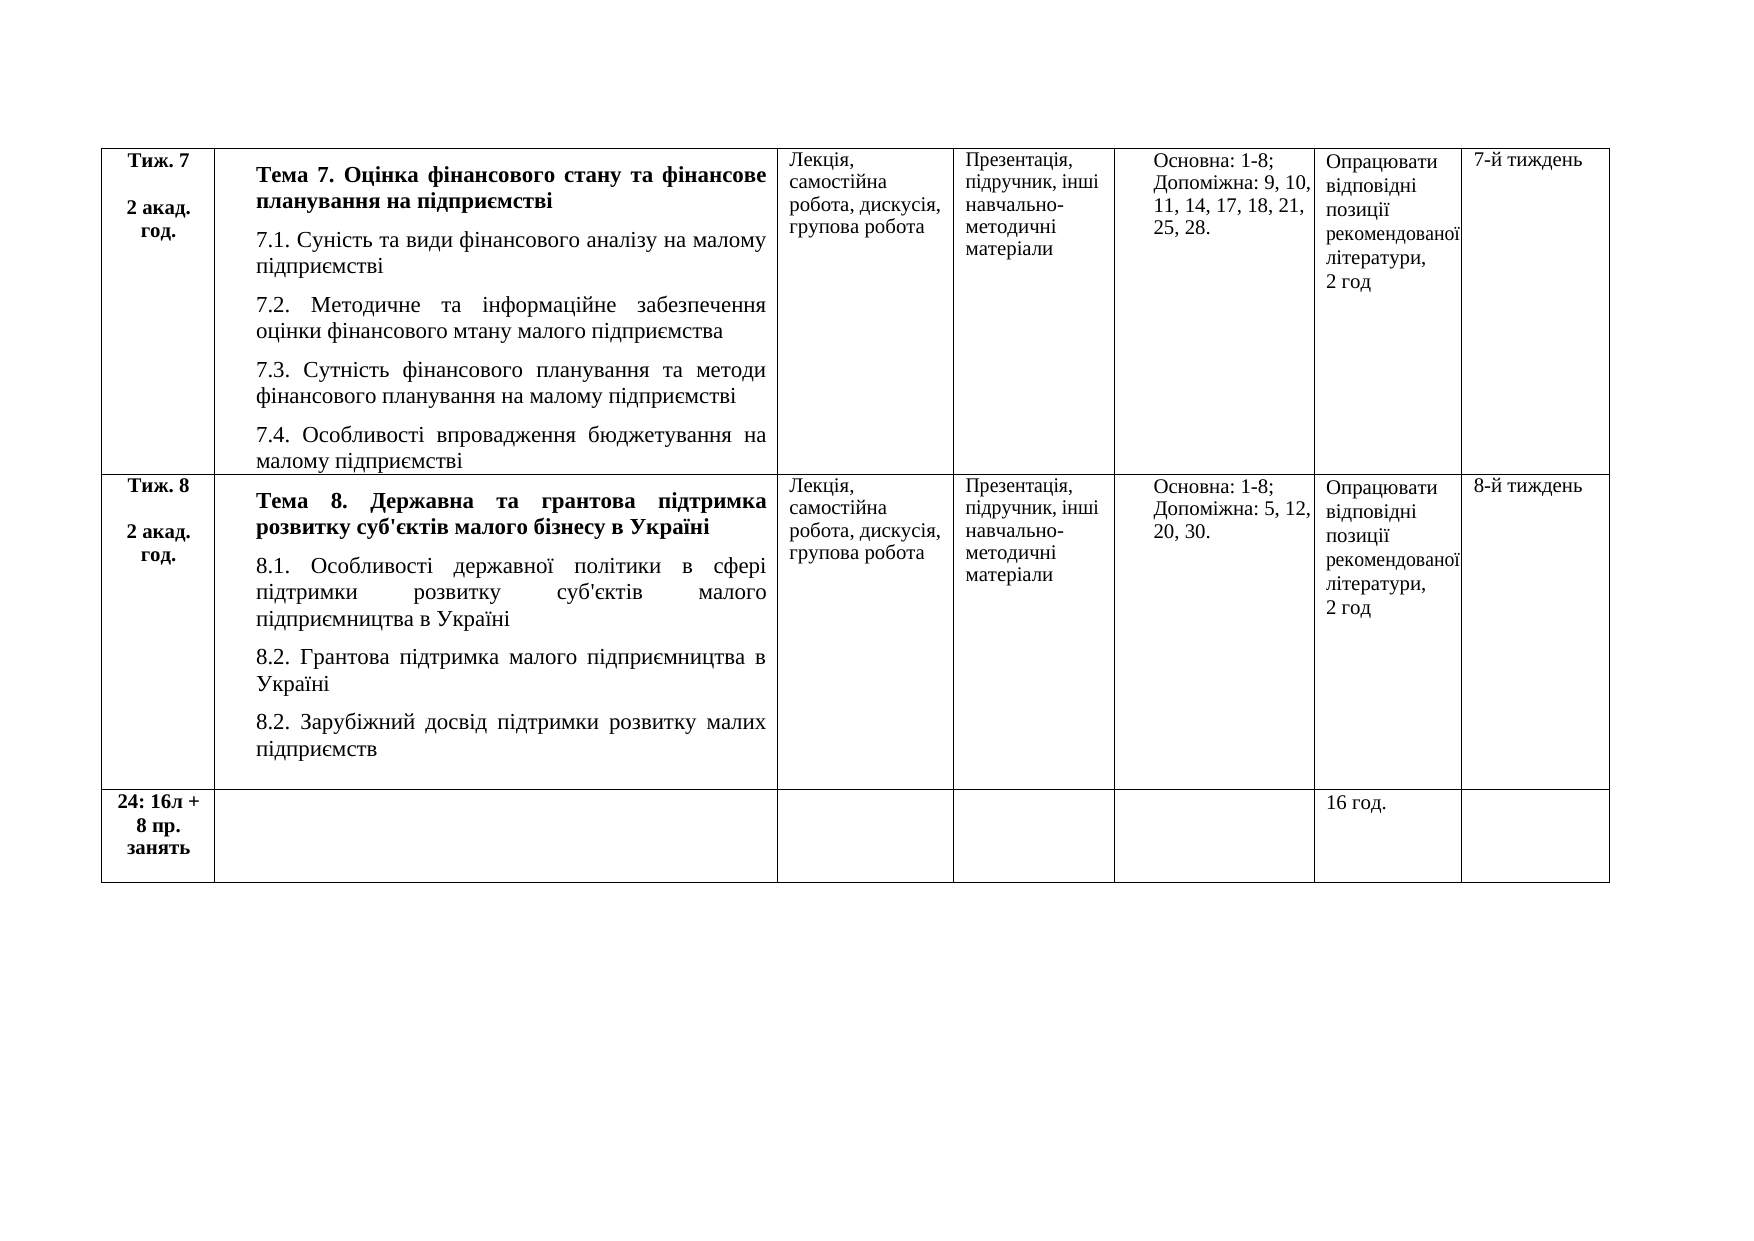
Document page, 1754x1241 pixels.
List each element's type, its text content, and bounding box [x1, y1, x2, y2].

table_cell Тема 8. Державна та грантова підтримка розвитку суб'єктів малого бізнесу в Україні 8.1. Особливості державної політики в сфері підтримки розвитку суб'єктів малого підприємництва в Україні 8.2. Грантова підтримка малого підприємництва в Україні 8.2. Зарубіжний досвід підтримки розвитку малих підприємств [215, 475, 777, 789]
table_cell [215, 790, 777, 882]
table_cell 7-й тиждень [1462, 149, 1609, 474]
table_cell 16 год. [1315, 790, 1461, 882]
table_cell Лекція, самостійна робота, дискусія, групова робота [778, 475, 953, 789]
table_cell 8-й тиждень [1462, 475, 1609, 789]
table_cell 24: 16л + 8 пр. занять [102, 790, 214, 882]
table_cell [778, 149, 953, 474]
table_cell Тиж. 7 2 акад. год. [102, 149, 214, 474]
table_cell Тиж. 8 2 акад. год. [102, 475, 214, 789]
table_cell Тема 7. Оцінка фінансового стану та фінансове планування на підприємстві 7.1. Суність та види фінансового аналізу на малому підприємстві 7.2. Методичне та інформаційне забезпечення оцінки фінансового мтану малого підприємства 7.3. Сутність фінансового планування та методи фінансового планування на малому підприємстві 7.4. Особливості впровадження бюджетування на малому підприємстві [215, 149, 777, 474]
table_cell [954, 790, 1114, 882]
table_cell Презентація, підручник, інші навчально- методичні матеріали [954, 475, 1114, 789]
table_cell Опрацювати відповідні позиції рекомендованої літератури, 2 год [1315, 475, 1461, 789]
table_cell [1315, 149, 1461, 474]
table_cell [954, 149, 1114, 474]
table_cell Основна: 1-8; Допоміжна: 5, 12, 20, 30. [1115, 475, 1314, 789]
table_cell [778, 790, 953, 882]
table_cell [1115, 790, 1314, 882]
table_cell Основна: 1-8; Допоміжна: 9, 10, 11, 14, 17, 18, 21, 25, 28. [1115, 149, 1314, 474]
table_cell [1462, 790, 1609, 882]
